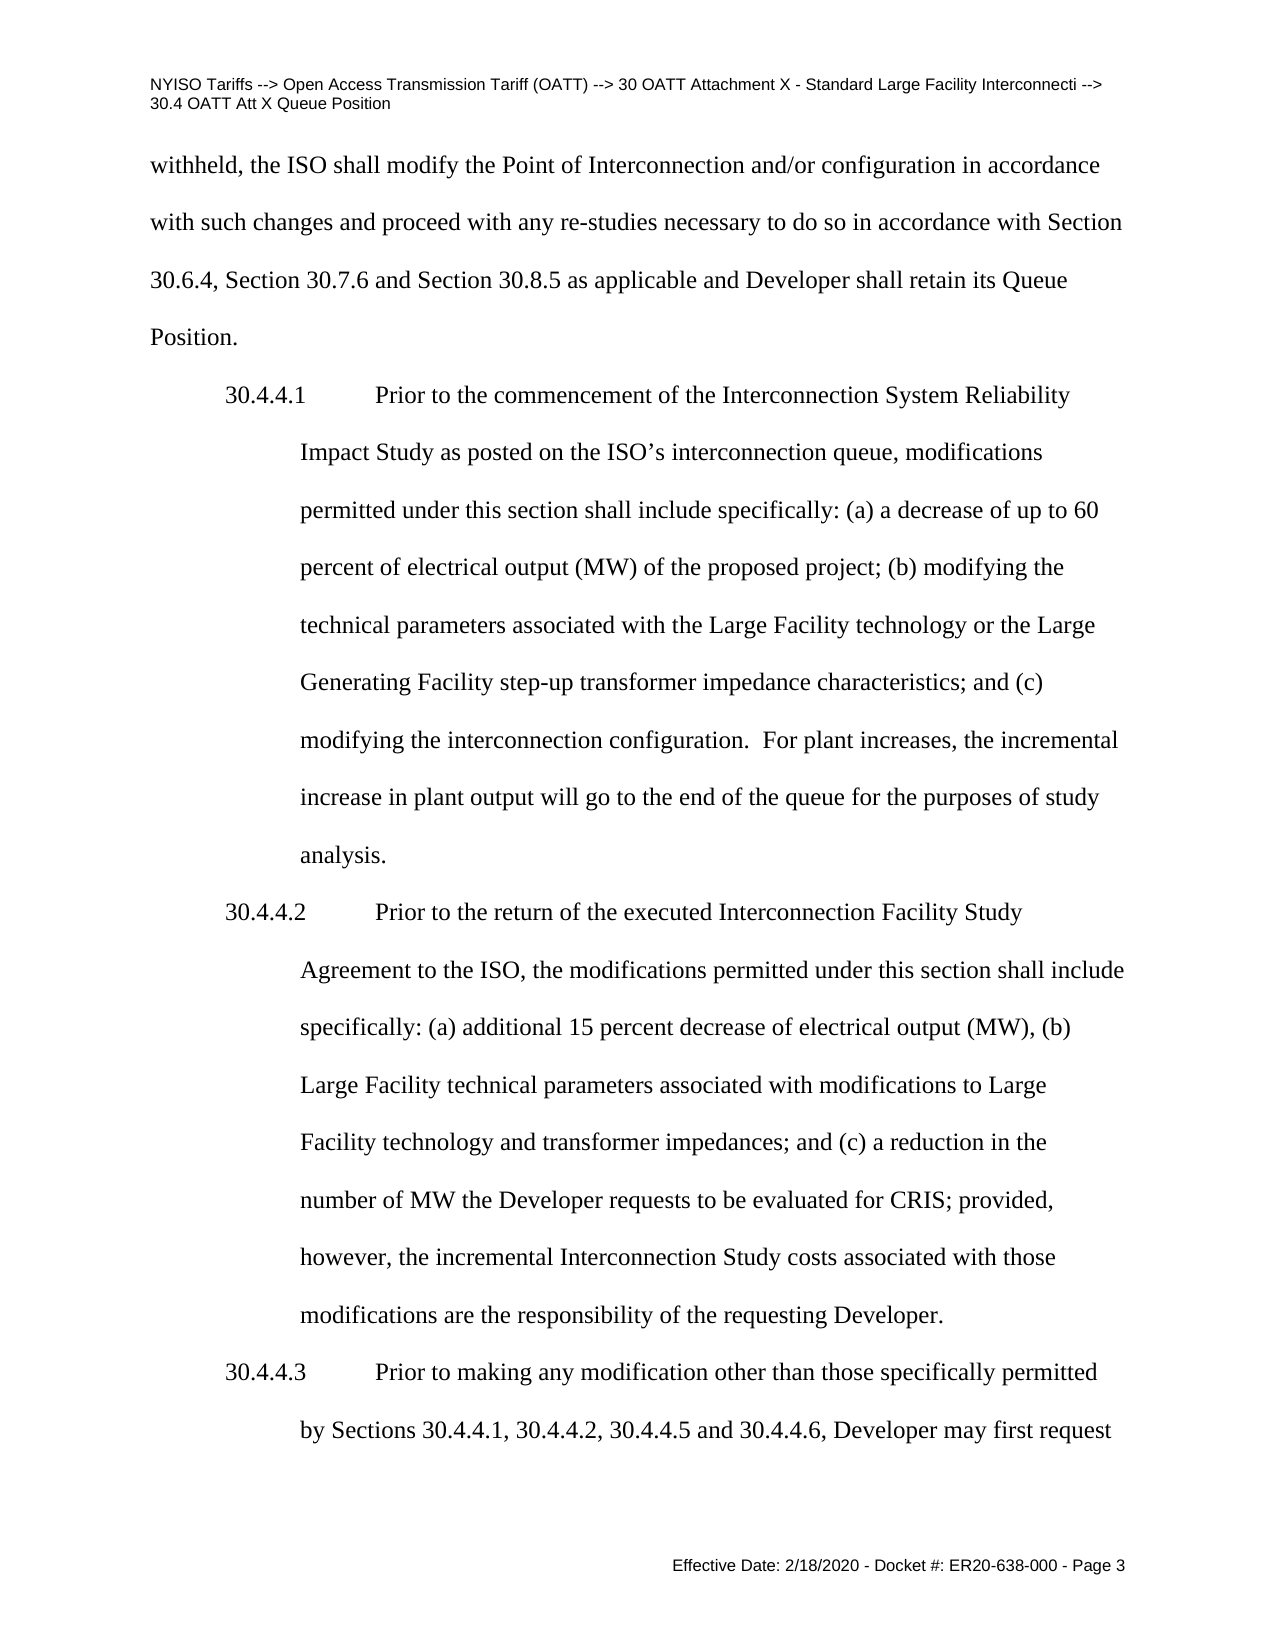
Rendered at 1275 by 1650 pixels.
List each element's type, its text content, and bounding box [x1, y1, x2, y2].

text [150, 150, 1125, 351]
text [225, 1357, 1125, 1444]
text 30.4.4.1 Prior to the commencement of the Interconnection System Reliability Impact Study as posted on the ISO’s interconnection queue, modifications permitted under this section shall include specifically: (a) a decrease of up to 60 percent of electrical output (MW) of the proposed project; (b) modifying the technical parameters associated with the Large Facility technology or the Large Generating Facility step-up transformer impedance characteristics; and (c) modifying the interconnection configuration. For plant increases, the incremental increase in plant output will go to the end of the queue for the purposes of study analysis. [225, 380, 1125, 869]
text 30.4.4.2 Prior to the return of the executed Interconnection Facility Study Agreement to the ISO, the modifications permitted under this section shall include specifically: (a) additional 15 percent decrease of electrical output (MW), (b) Large Facility technical parameters associated with modifications to Large Facility technology and transformer impedances; and (c) a reduction in the number of MW the Developer requests to be evaluated for CRIS; provided, however, the incremental Interconnection Study costs associated with those modifications are the responsibility of the requesting Developer. [225, 897, 1125, 1329]
